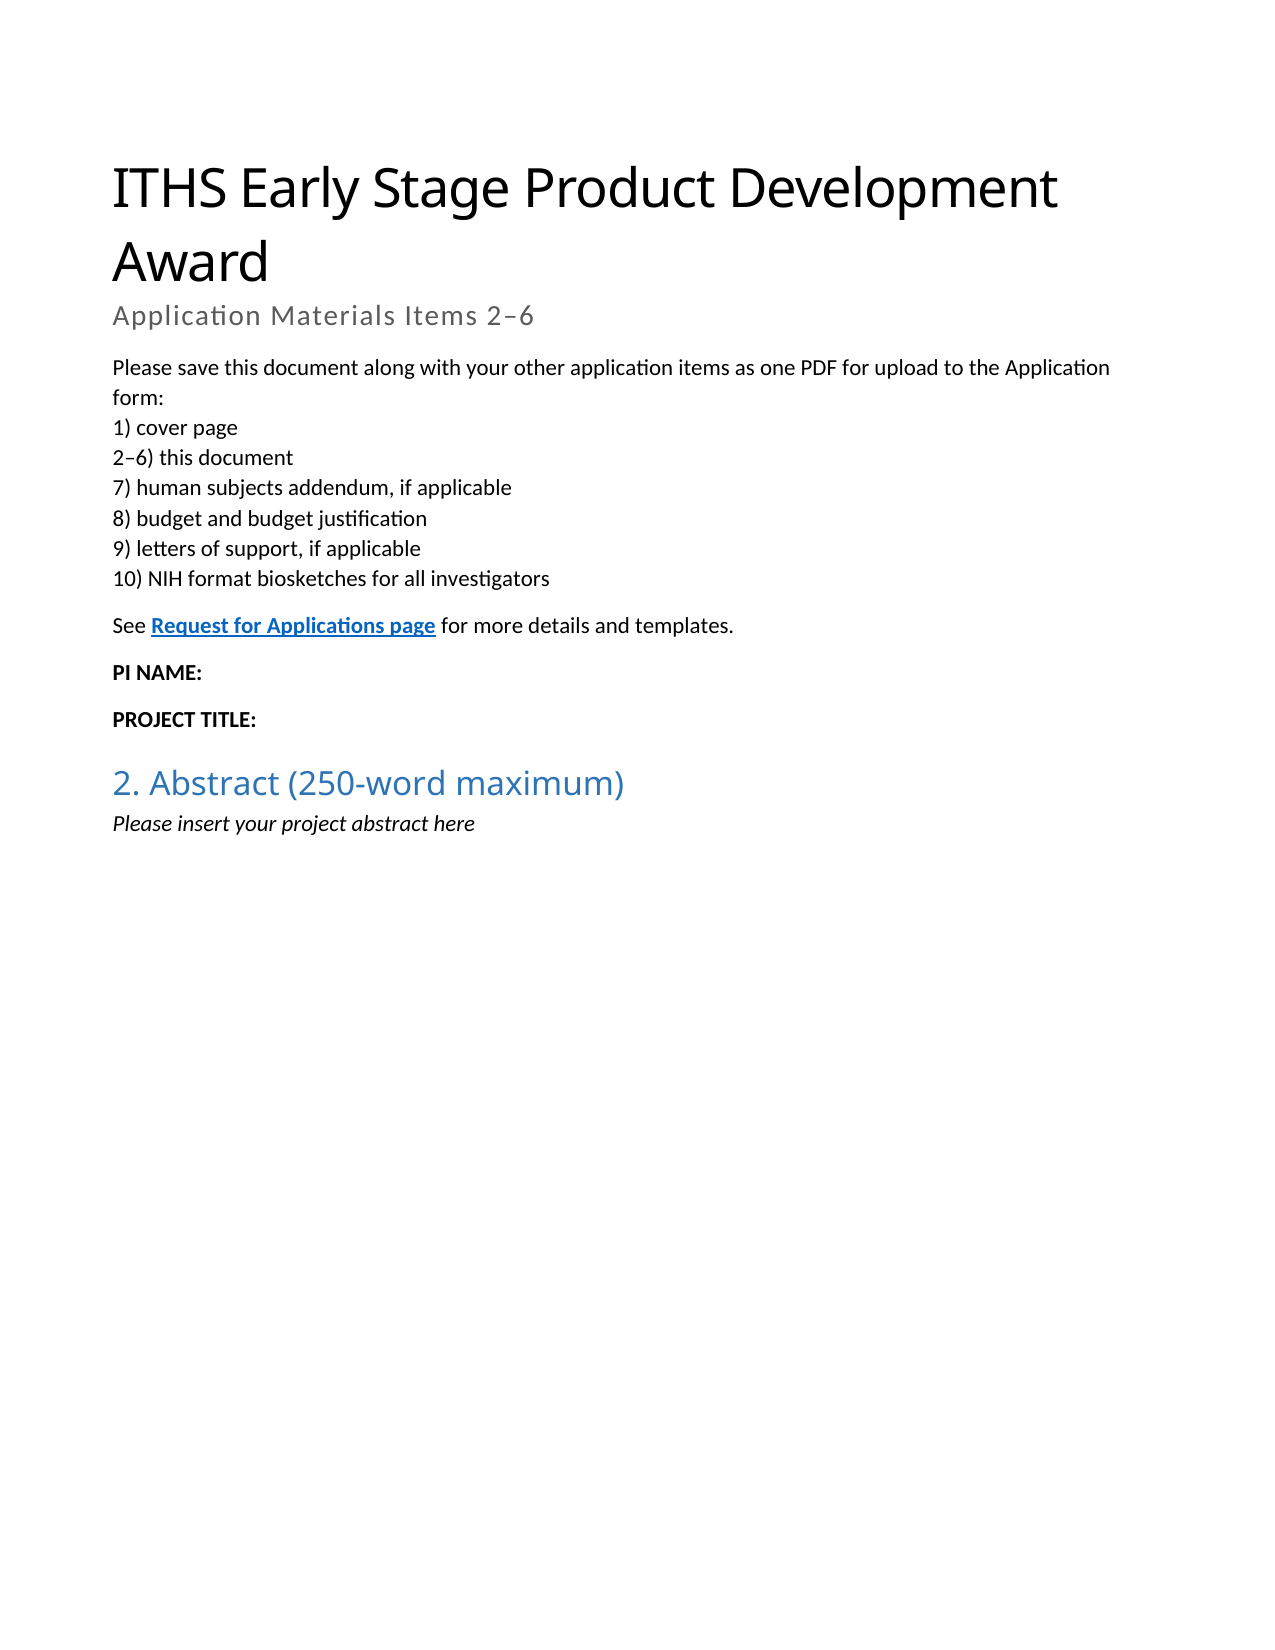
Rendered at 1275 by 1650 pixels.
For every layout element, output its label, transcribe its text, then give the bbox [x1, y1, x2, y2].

title ITHS Early Stage Product Development Award [112, 150, 1162, 297]
subtitle Application Materials Items 2–6 [112, 297, 1162, 333]
text PROJECT TITLE: [112, 705, 1162, 733]
text Please insert your project abstract here [112, 809, 1162, 837]
text PI NAME: [112, 658, 1162, 686]
text Please save this document along with your other application items as one PDF for upload to the Application form: 1) cover page 2–6) this document 7) human subjects addendum, if applicable 8) budget and budget justification 9) letters of support, if applicable 10) NIH format biosketches for all investigators [112, 353, 1162, 592]
text See Request for Applications page for more details and templates. [112, 611, 1162, 639]
subtitle 2. Abstract (250-word maximum) [112, 760, 1162, 805]
